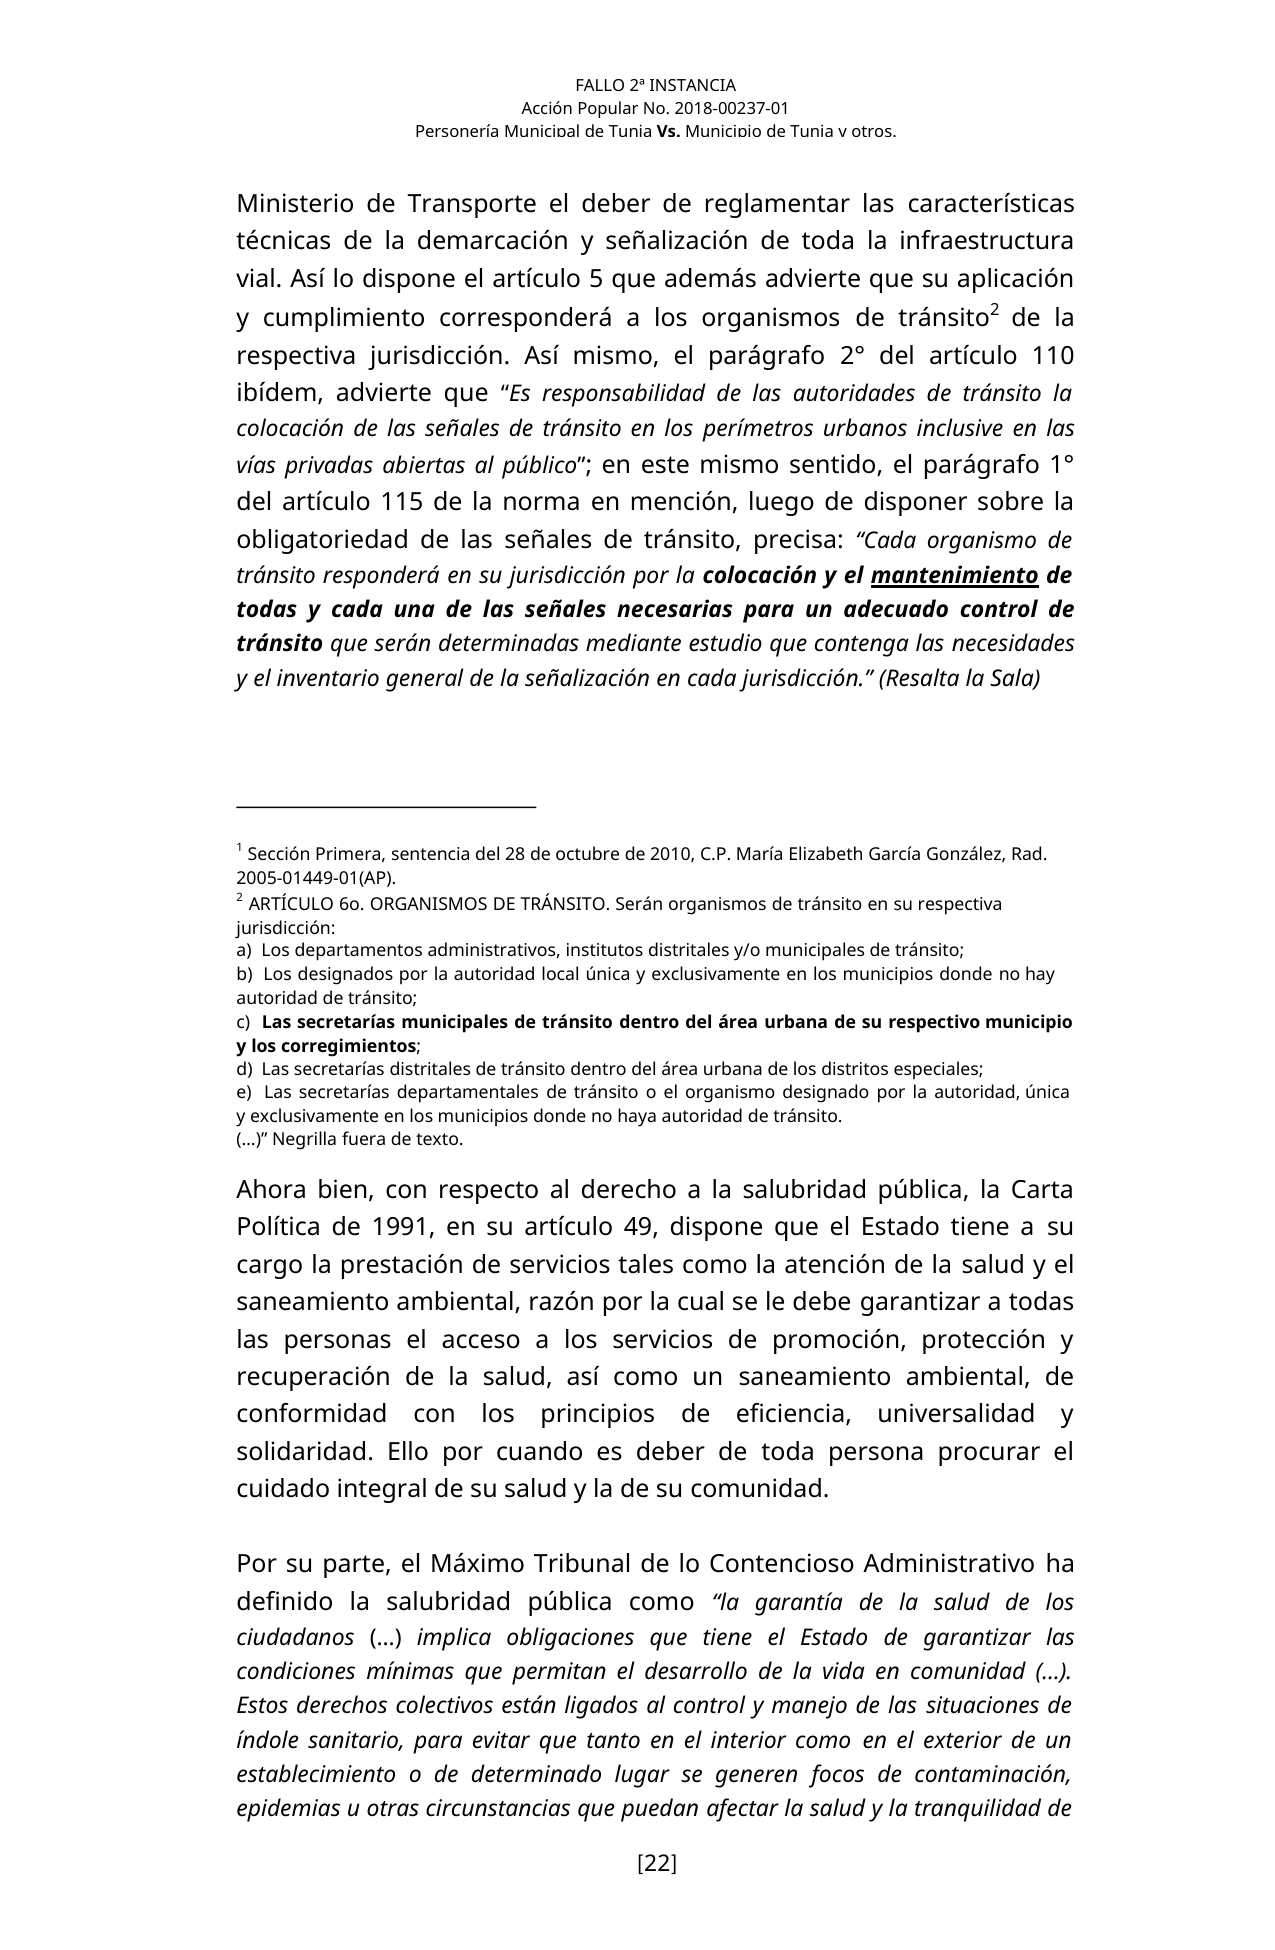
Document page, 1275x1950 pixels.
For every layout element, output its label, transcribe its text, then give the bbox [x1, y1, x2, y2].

text (…)” Negrilla fuera de texto. [236, 1128, 1096, 1149]
text 2 ARTÍCULO 6o. ORGANISMOS DE TRÁNSITO. Serán organismos de tránsito en su respectiva jurisdicción: [236, 889, 1096, 940]
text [236, 1546, 1075, 1823]
list Las secretarías distritales de tránsito dentro del área urbana de los distritos especiales; [236, 1058, 1096, 1079]
list Los designados por la autoridad local única y exclusivamente en los municipios donde no hay autoridad de tránsito; [236, 961, 1075, 1010]
text 1 Sección Primera, sentencia del 28 de octubre de 2010, C.P. María Elizabeth García González, Rad. 2005-01449-01(AP). [236, 839, 1096, 889]
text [236, 185, 1075, 693]
list Las secretarías departamentales de tránsito o el organismo designado por la autoridad, única y exclusivamente en los municipios donde no haya autoridad de tránsito. [236, 1079, 1074, 1128]
list Las secretarías municipales de tránsito dentro del área urbana de su respectivo municipio y los corregimientos; [236, 1010, 1074, 1058]
text Ahora bien, con respecto al derecho a la salubridad pública, la Carta Política de 1991, en su artículo 49, dispone que el Estado tiene a su cargo la prestación de servicios tales como la atención de la salud y el saneamiento ambiental, razón por la cual se le debe garantizar a todas las personas el acceso a los servicios de promoción, protección y recuperación de la salud, así como un saneamiento ambiental, de conformidad con los principios de eficiencia, universalidad y solidaridad. Ello por cuando es deber de toda persona procurar el cuidado integral de su salud y la de su comunidad. [236, 1172, 1074, 1505]
list Los departamentos administrativos, institutos distritales y/o municipales de tránsito; [236, 940, 1096, 961]
